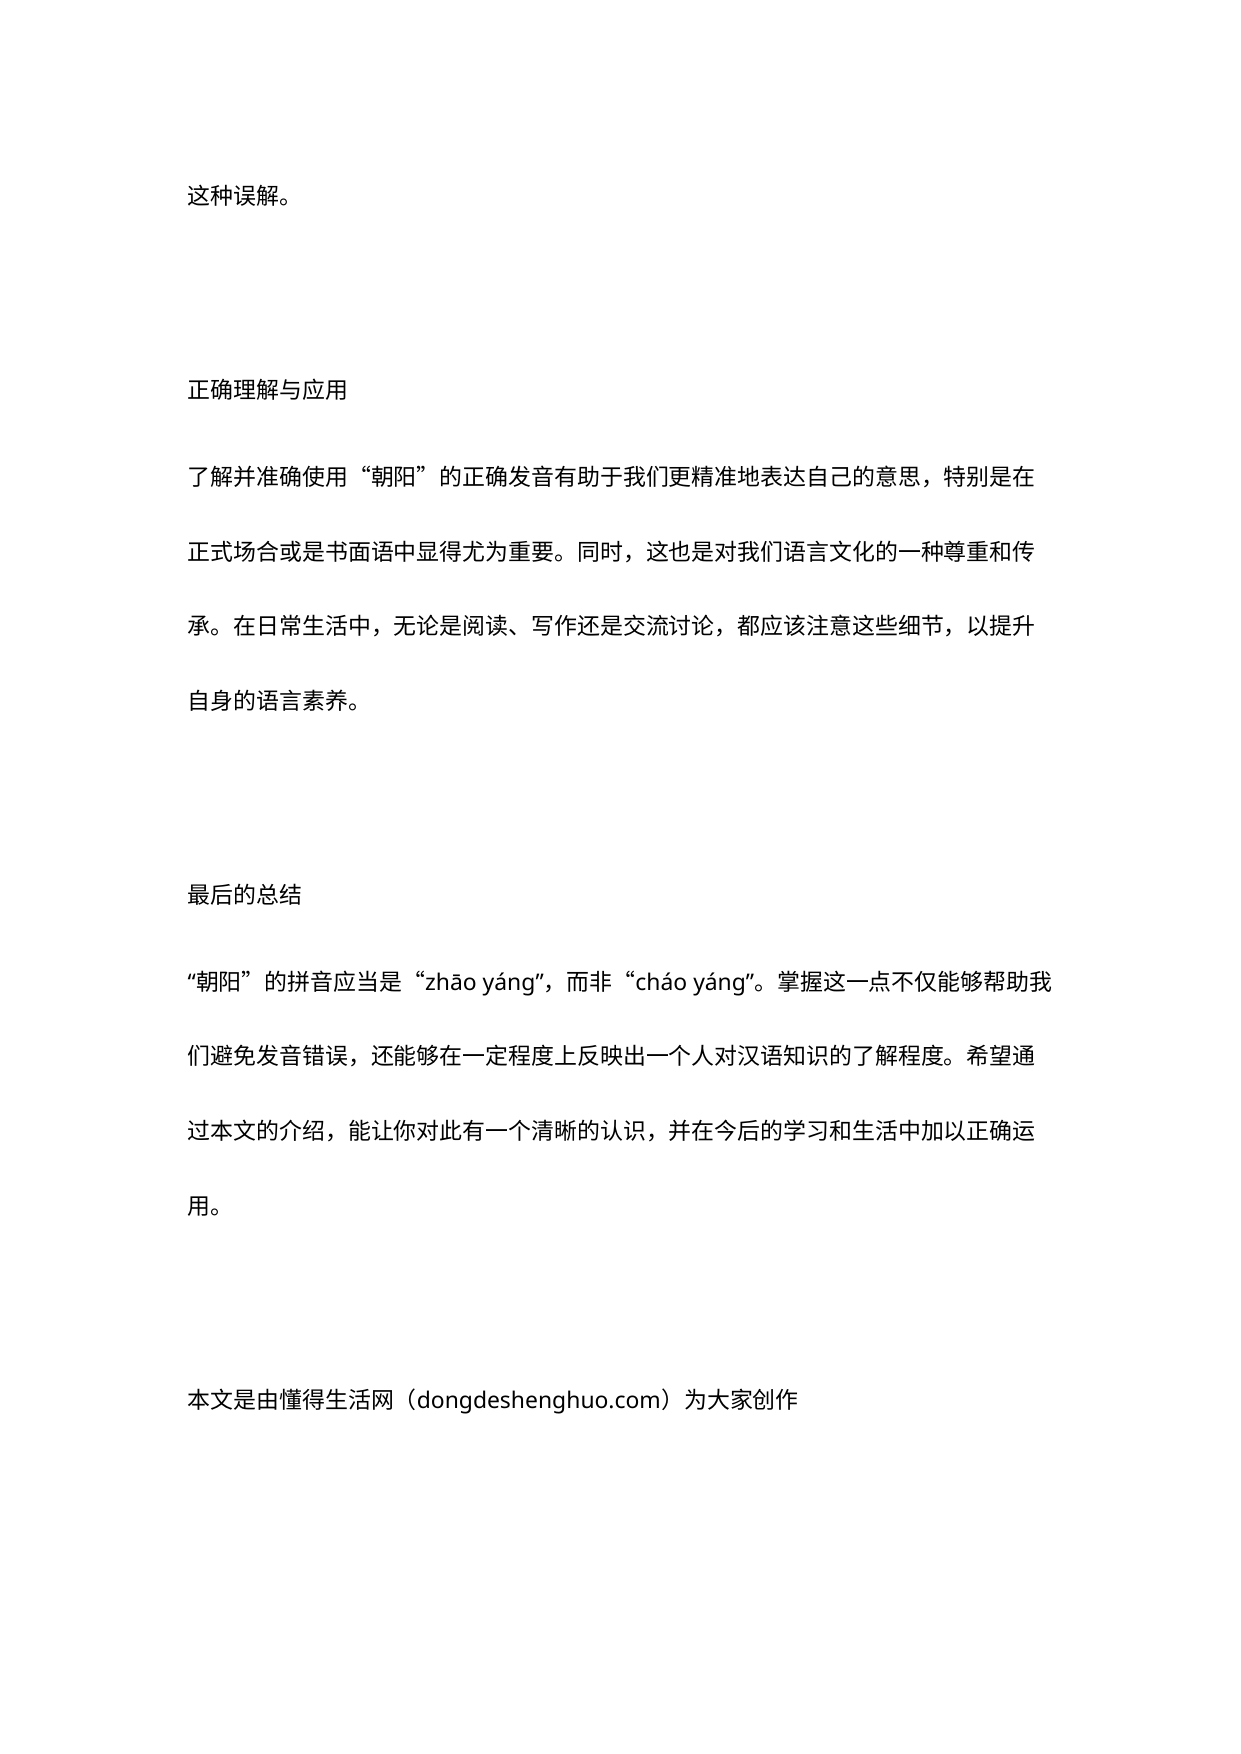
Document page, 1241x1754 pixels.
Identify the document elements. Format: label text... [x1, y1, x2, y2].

text 了解并准确使用“朝阳”的正确发音有助于我们更精准地表达自己的意思，特别是在正式场合或是书面语中显得尤为重要。同时，这也是对我们语言文化的一种尊重和传承。在日常生活中，无论是阅读、写作还是交流讨论，都应该注意这些细节，以提升自身的语言素养。 [187, 443, 1053, 732]
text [187, 162, 1053, 227]
text 最后的总结 [187, 861, 1053, 926]
text “朝阳”的拼音应当是“zhāo yáng”，而非“cháo yáng”。掌握这一点不仅能够帮助我们避免发音错误，还能够在一定程度上反映出一个人对汉语知识的了解程度。希望通过本文的介绍，能让你对此有一个清晰的认识，并在今后的学习和生活中加以正确运用。 [187, 948, 1053, 1237]
text 本文是由懂得生活网（dongdeshenghuo.com）为大家创作 [187, 1366, 1053, 1431]
text 正确理解与应用 [187, 356, 1053, 421]
